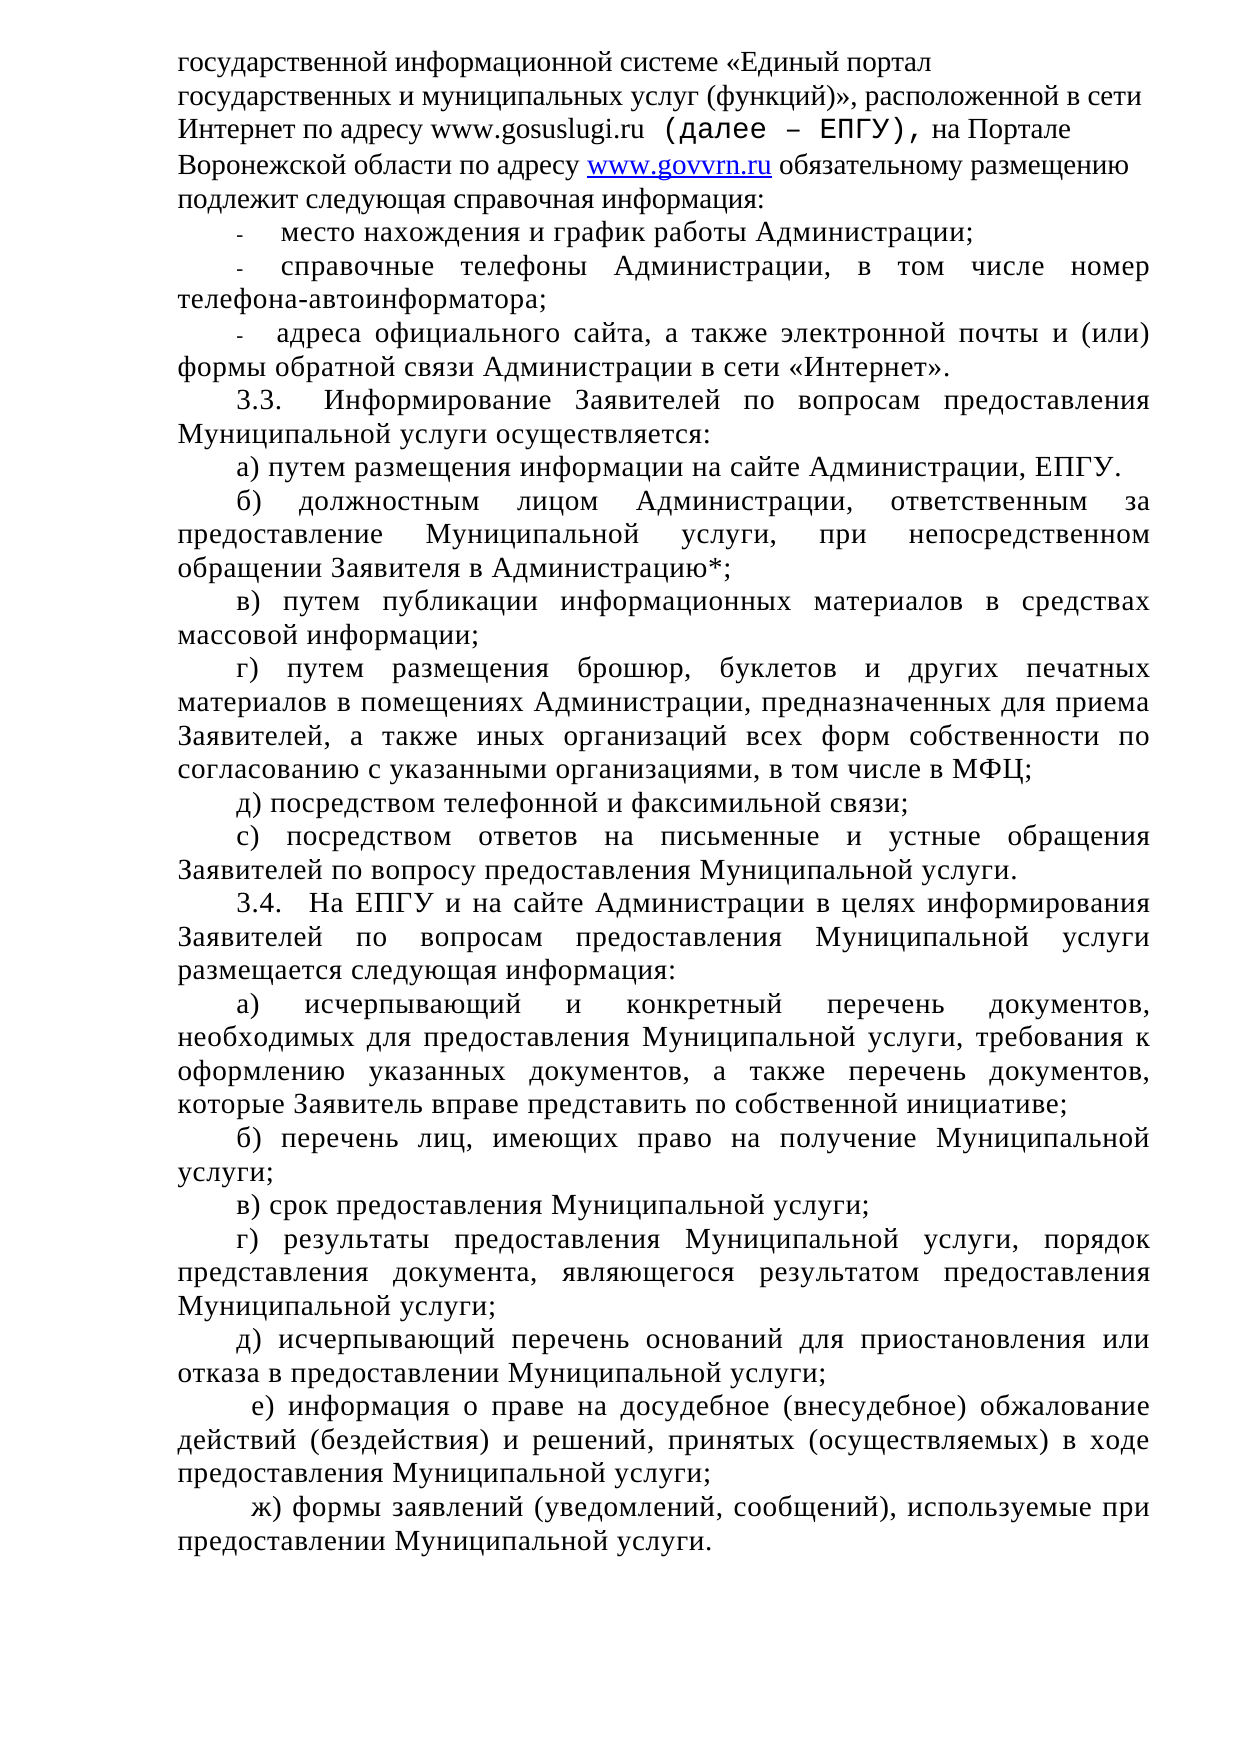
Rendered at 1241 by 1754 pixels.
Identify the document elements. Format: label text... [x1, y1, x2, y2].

list На ЕПГУ и на сайте Администрации в целях информирования Заявителей по вопросам предоставления Муниципальной услуги размещается следующая информация: [177, 885, 1152, 986]
text с) посредством ответов на письменные и устные обращения Заявителей по вопросу предоставления Муниципальной услуги. [177, 818, 1152, 885]
text а) путем размещения информации на сайте Администрации, ЕПГУ. [177, 449, 1152, 483]
text б) должностным лицом Администрации, ответственным за предоставление Муниципальной услуги, при непосредственном обращении Заявителя в Администрацию*; [177, 483, 1152, 583]
text в) срок предоставления Муниципальной услуги; [177, 1187, 1152, 1221]
text г) результаты предоставления Муниципальной услуги, порядок представления документа, являющегося результатом предоставления Муниципальной услуги; [177, 1221, 1152, 1321]
text ж) формы заявлений (уведомлений, сообщений), используемые при предоставлении Муниципальной услуги. [177, 1489, 1152, 1556]
list адреса официального сайта, а также электронной почты и (или) формы обратной связи Администрации в сети «Интернет». [177, 315, 1152, 382]
text е) информация о праве на досудебное (внесудебное) обжалование действий (бездействия) и решений, принятых (осуществляемых) в ходе предоставления Муниципальной услуги; [177, 1388, 1152, 1489]
text д) посредством телефонной и факсимильной связи; [177, 785, 1152, 818]
list Информирование Заявителей по вопросам предоставления Муниципальной услуги осуществляется: [177, 382, 1152, 449]
text б) перечень лиц, имеющих право на получение Муниципальной услуги; [177, 1120, 1152, 1187]
list справочные телефоны Администрации, в том числе номер телефона-автоинформатора; [177, 248, 1152, 315]
text д) исчерпывающий перечень оснований для приостановления или отказа в предоставлении Муниципальной услуги; [177, 1321, 1152, 1388]
text г) путем размещения брошюр, буклетов и других печатных материалов в помещениях Администрации, предназначенных для приема Заявителей, а также иных организаций всех форм собственности по согласованию с указанными организациями, в том числе в МФЦ; [177, 651, 1152, 785]
text в) путем публикации информационных материалов в средствах массовой информации; [177, 583, 1152, 651]
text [177, 44, 1152, 214]
text а) исчерпывающий и конкретный перечень документов, необходимых для предоставления Муниципальной услуги, требования к оформлению указанных документов, а также перечень документов, которые Заявитель вправе представить по собственной инициативе; [177, 986, 1152, 1120]
list место нахождения и график работы Администрации; [177, 214, 1152, 248]
